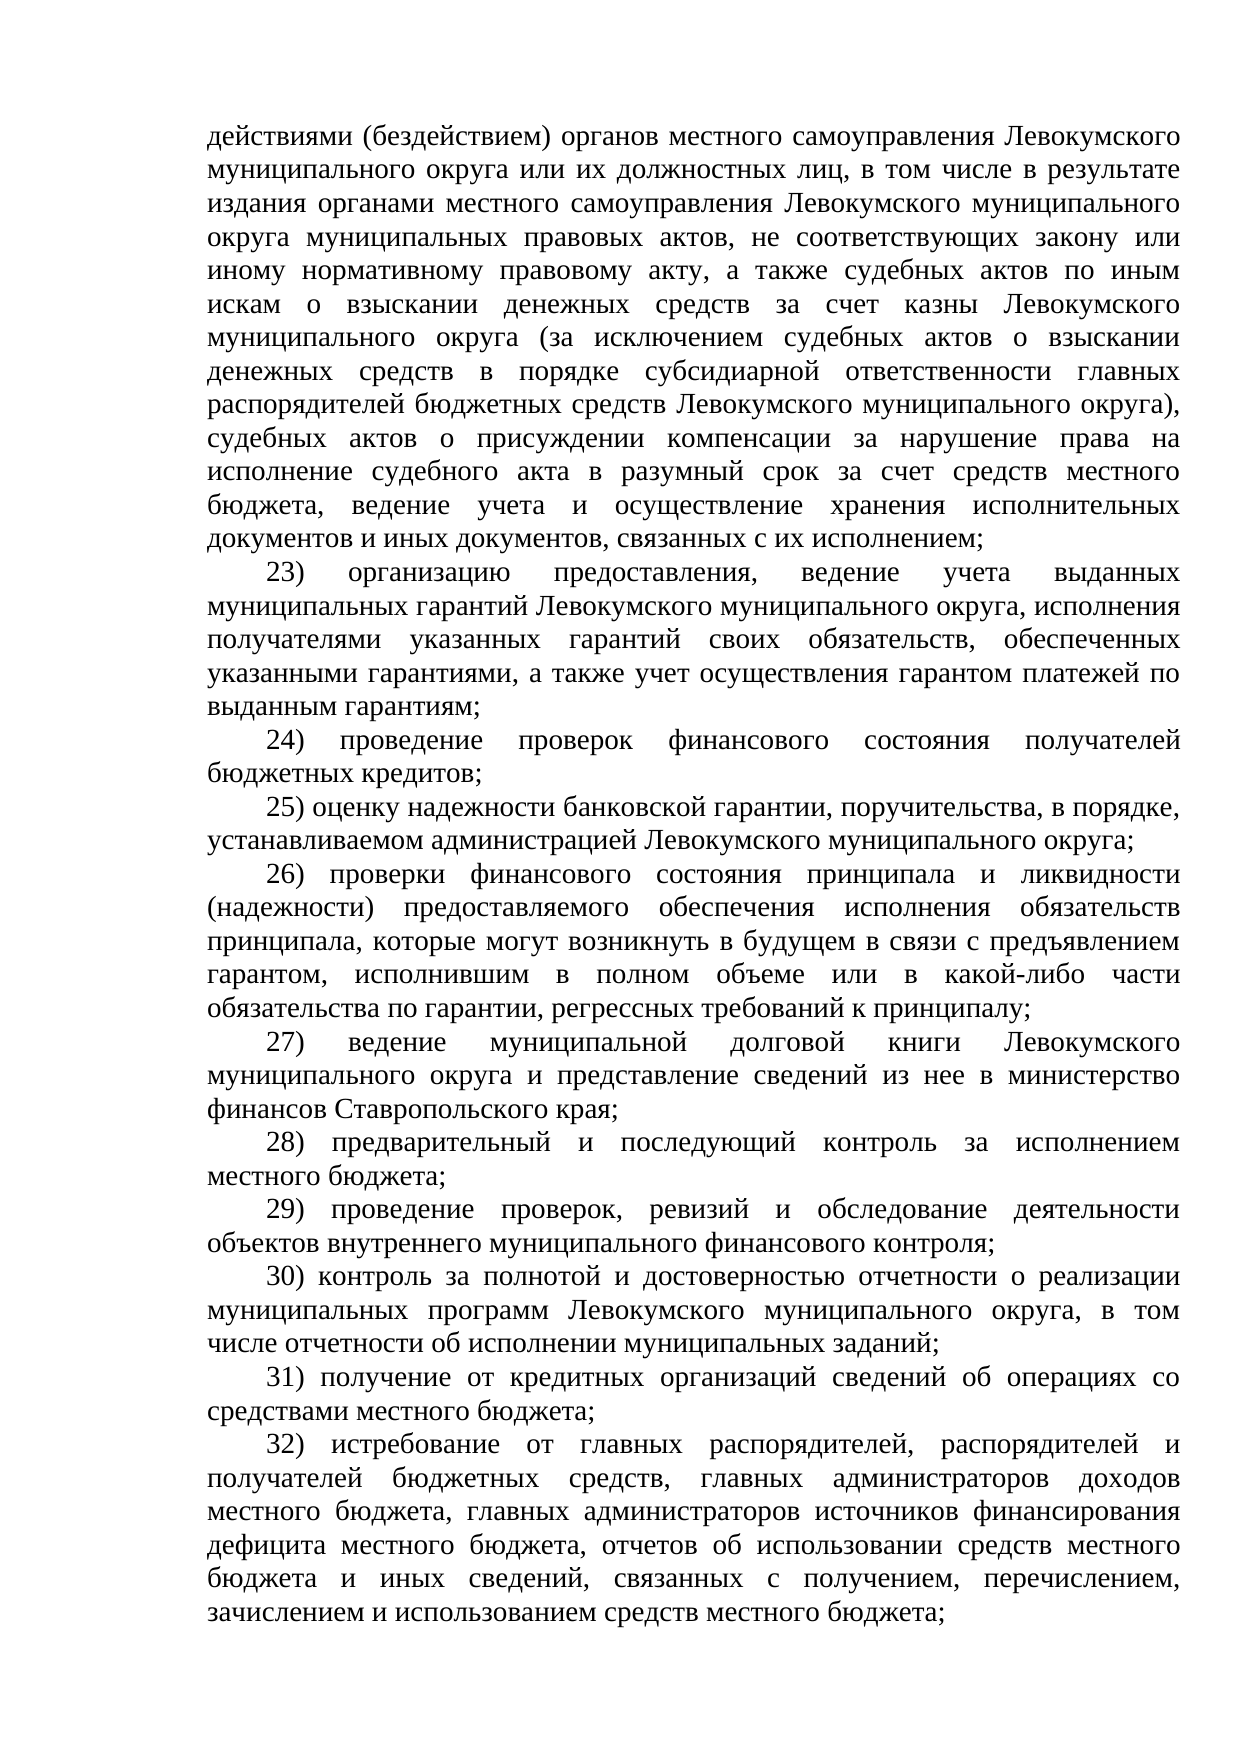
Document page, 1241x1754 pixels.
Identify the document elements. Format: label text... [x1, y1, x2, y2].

text 31) получение от кредитных организаций сведений об операциях со средствами местного бюджета; [207, 1359, 1181, 1426]
text 26) проверки финансового состояния принципала и ликвидности (надежности) предоставляемого обеспечения исполнения обязательств принципала, которые могут возникнуть в будущем в связи с предъявлением гарантом, исполнившим в полном объеме или в какой-либо части обязательства по гарантии, регрессных требований к принципалу; [207, 856, 1181, 1024]
text 28) предварительный и последующий контроль за исполнением местного бюджета; [207, 1124, 1181, 1191]
text 30) контроль за полнотой и достоверностью отчетности о реализации муниципальных программ Левокумского муниципального округа, в том числе отчетности об исполнении муниципальных заданий; [207, 1258, 1181, 1359]
text 27) ведение муниципальной долговой книги Левокумского муниципального округа и представление сведений из нее в министерство финансов Ставропольского края; [207, 1024, 1181, 1124]
text 23) организацию предоставления, ведение учета выданных муниципальных гарантий Левокумского муниципального округа, исполнения получателями указанных гарантий своих обязательств, обеспеченных указанными гарантиями, а также учет осуществления гарантом платежей по выданным гарантиям; [207, 554, 1181, 722]
text 32) истребование от главных распорядителей, распорядителей и получателей бюджетных средств, главных администраторов доходов местного бюджета, главных администраторов источников финансирования дефицита местного бюджета, отчетов об использовании средств местного бюджета и иных сведений, связанных с получением, перечислением, зачислением и использованием средств местного бюджета; [207, 1426, 1181, 1627]
text 25) оценку надежности банковской гарантии, поручительства, в порядке, устанавливаемом администрацией Левокумского муниципального округа; [207, 789, 1181, 856]
text 24) проведение проверок финансового состояния получателей бюджетных кредитов; [207, 722, 1181, 789]
text 29) проведение проверок, ревизий и обследование деятельности объектов внутреннего муниципального финансового контроля; [207, 1191, 1181, 1258]
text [207, 118, 1181, 554]
